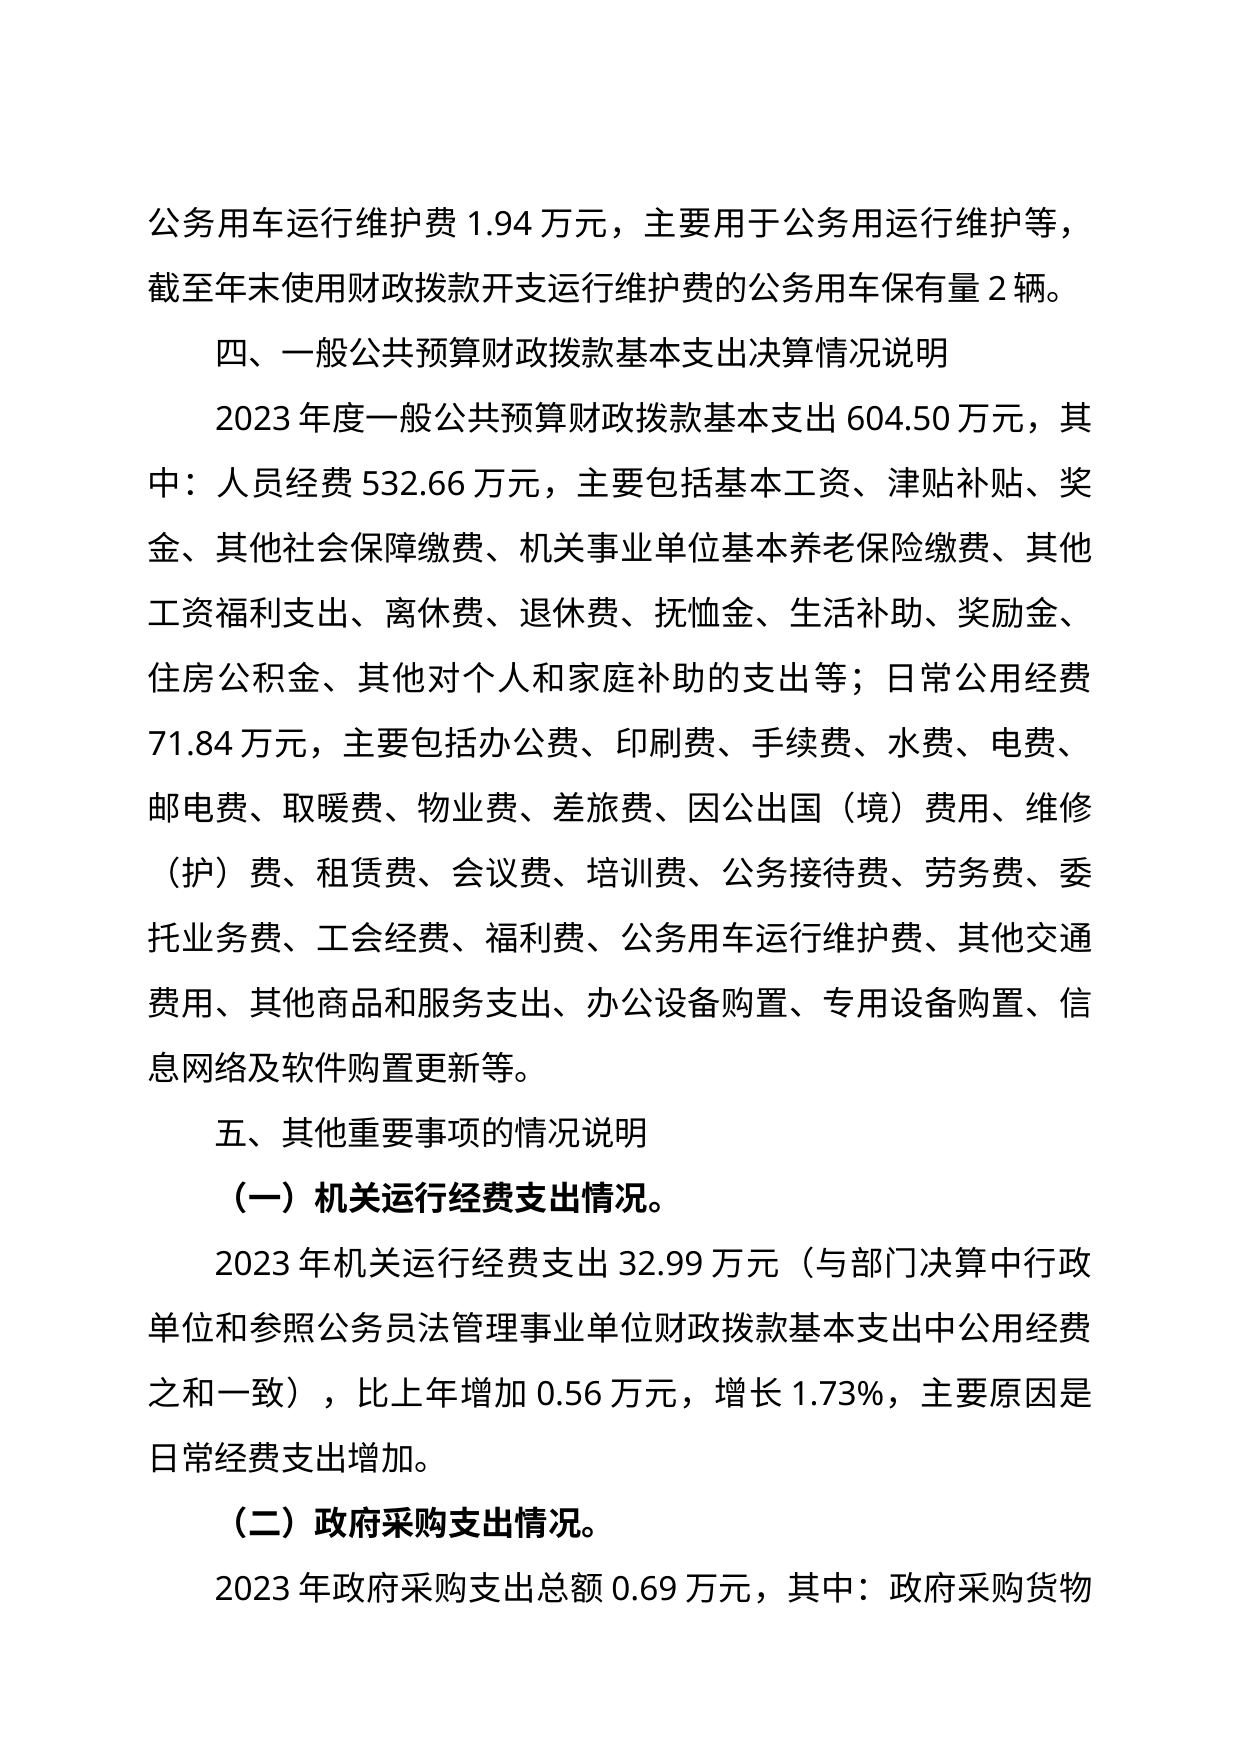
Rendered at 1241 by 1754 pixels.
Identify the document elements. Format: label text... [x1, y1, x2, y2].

text （二）政府采购支出情况。 [148, 1488, 1093, 1553]
text 四、一般公共预算财政拨款基本支出决算情况说明 [148, 318, 1093, 383]
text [148, 188, 1093, 318]
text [148, 1553, 1093, 1618]
text 2023年机关运行经费支出32.99万元（与部门决算中行政单位和参照公务员法管理事业单位财政拨款基本支出中公用经费之和一致），比上年增加0.56万元，增长1.73%，主要原因是日常经费支出增加。 [148, 1228, 1093, 1488]
text （一）机关运行经费支出情况。 [148, 1163, 1093, 1228]
text 2023年度一般公共预算财政拨款基本支出604.50万元，其中：人员经费532.66万元，主要包括基本工资、津贴补贴、奖金、其他社会保障缴费、机关事业单位基本养老保险缴费、其他工资福利支出、离休费、退休费、抚恤金、生活补助、奖励金、住房公积金、其他对个人和家庭补助的支出等；日常公用经费71.84万元，主要包括办公费、印刷费、手续费、水费、电费、邮电费、取暖费、物业费、差旅费、因公出国（境）费用、维修（护）费、租赁费、会议费、培训费、公务接待费、劳务费、委托业务费、工会经费、福利费、公务用车运行维护费、其他交通费用、其他商品和服务支出、办公设备购置、专用设备购置、信息网络及软件购置更新等。 [148, 383, 1093, 1098]
text 五、其他重要事项的情况说明 [148, 1098, 1093, 1163]
